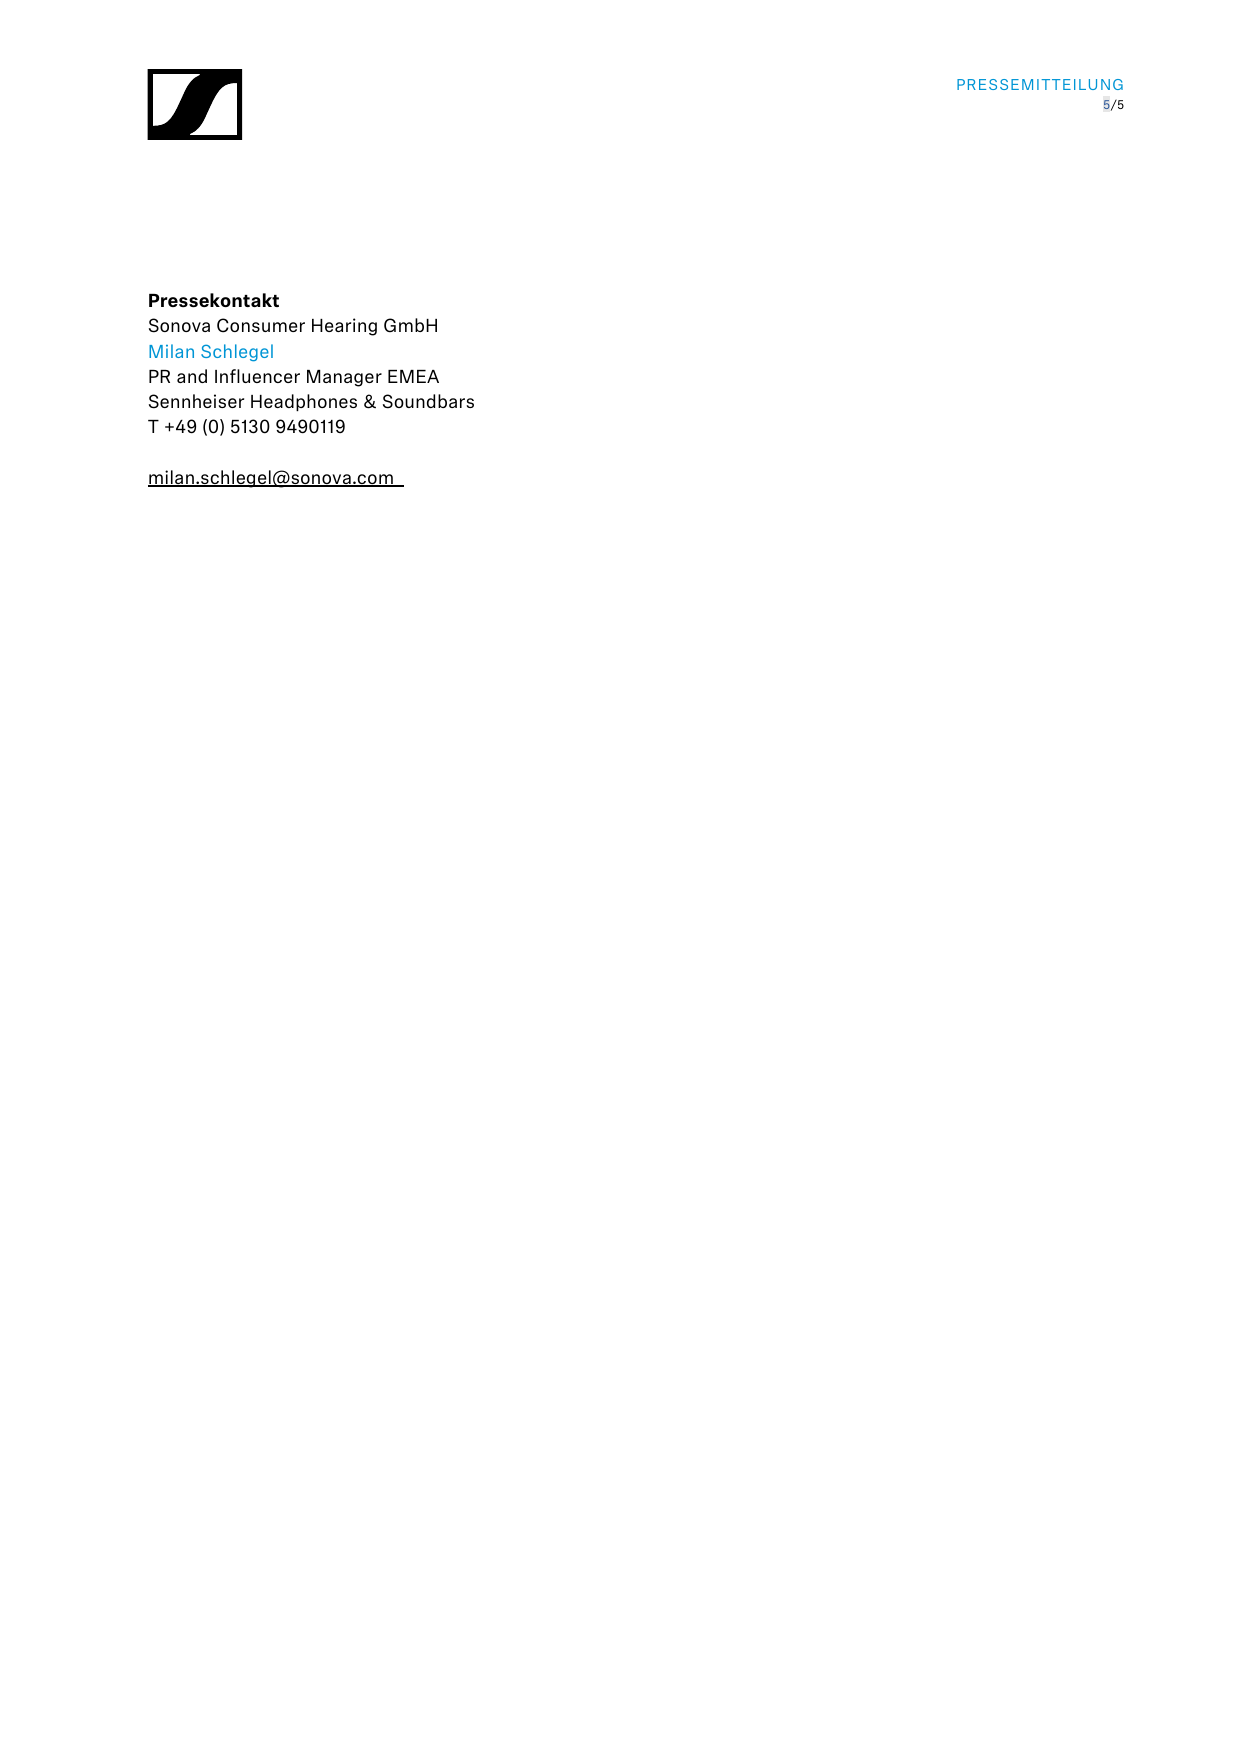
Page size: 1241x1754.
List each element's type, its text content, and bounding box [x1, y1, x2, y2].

text Sonova Consumer Hearing GmbH [148, 312, 968, 337]
text milan.schlegel@sonova.com [148, 463, 968, 489]
text Pressekontakt [148, 287, 968, 312]
text Sennheiser Headphones & Soundbars [148, 388, 968, 413]
text PR and Influencer Manager EMEA [148, 363, 968, 388]
text Milan Schlegel [148, 337, 968, 363]
text T +49 (0) 5130 9490119 [148, 413, 968, 438]
